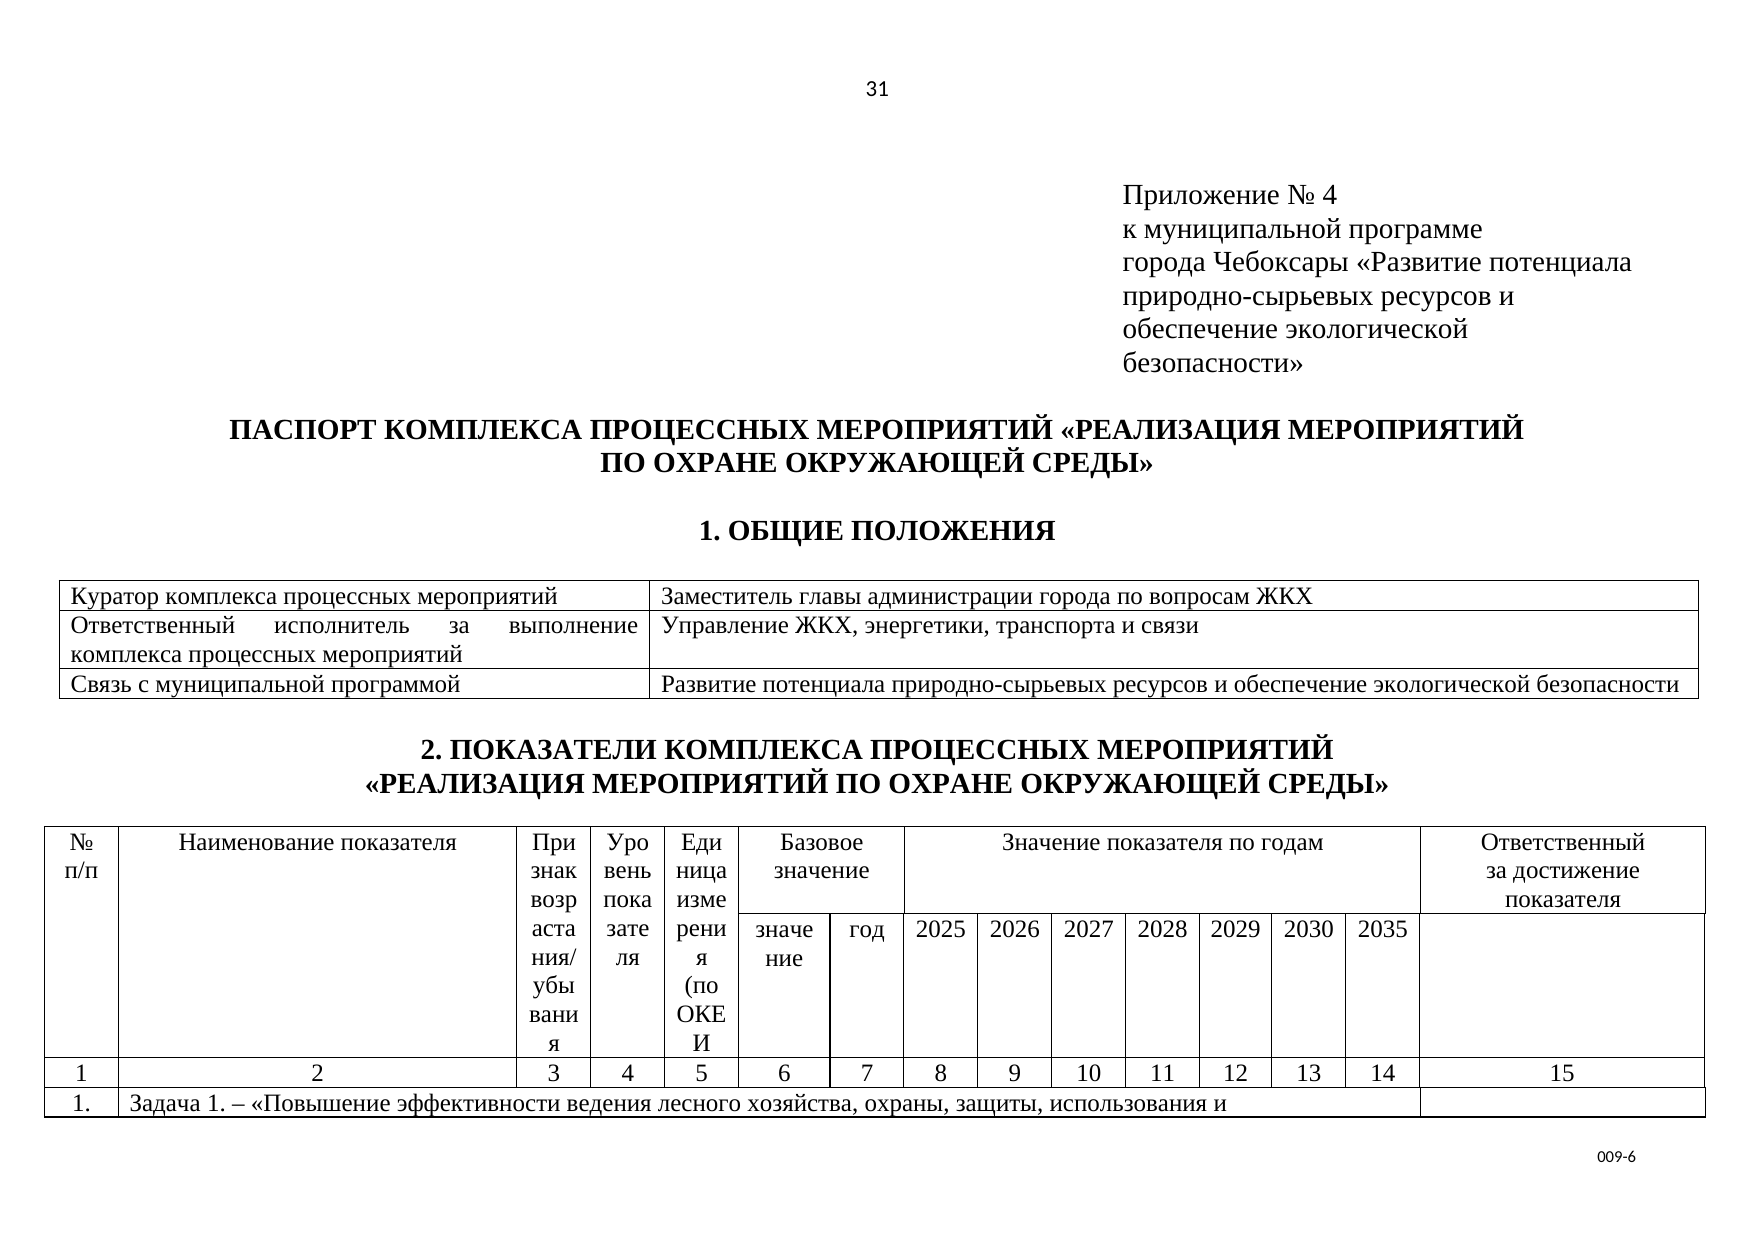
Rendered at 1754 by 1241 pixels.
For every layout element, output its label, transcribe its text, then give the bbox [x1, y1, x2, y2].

title ПАСПОРТ КОМПЛЕКСА ПРОЦЕССНЫХ МЕРОПРИЯТИЙ «РЕАЛИЗАЦИЯ МЕРОПРИЯТИЙ [118, 412, 1636, 446]
table_cell 14 [1346, 1058, 1419, 1087]
table_cell 9 [978, 1058, 1051, 1087]
table_cell 12 [1200, 1058, 1271, 1087]
table_cell год [831, 914, 903, 1057]
title 2. ПОКАЗАТЕЛИ КОМПЛЕКСА ПРОЦЕССНЫХ МЕРОПРИЯТИЙ [118, 732, 1636, 766]
table_cell 3 [517, 1058, 590, 1087]
table_cell значение [739, 914, 829, 1057]
table_cell 2026 [978, 914, 1051, 1057]
table_header Базовое значение [739, 827, 904, 913]
title «РЕАЛИЗАЦИЯ МЕРОПРИЯТИЙ ПО ОХРАНЕ ОКРУЖАЮЩЕЙ СРЕДЫ» [118, 766, 1636, 799]
table_cell Развитие потенциала природно-сырьевых ресурсов и обеспечение экологической безопасности [650, 669, 1698, 698]
table_cell 1 [45, 1058, 118, 1087]
table_cell 8 [904, 1058, 977, 1087]
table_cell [119, 1088, 1420, 1116]
table_cell 10 [1052, 1058, 1125, 1087]
table_cell 2025 [904, 914, 977, 1057]
table_header Признак возрастания/убывания [517, 827, 590, 1057]
table_cell [1420, 914, 1704, 1057]
table_cell 2027 [1052, 914, 1125, 1057]
table_cell 2028 [1126, 914, 1199, 1057]
table_header Ответственный за достижение показателя [1421, 827, 1705, 913]
table_cell 2029 [1200, 914, 1271, 1057]
table_cell 2030 [1272, 914, 1345, 1057]
table_header Куратор комплекса процессных мероприятий [60, 581, 649, 609]
text Приложение № 4 [1122, 177, 1636, 211]
table_cell Управление ЖКХ, энергетики, транспорта и связи [650, 611, 1698, 668]
table_header № п/п [45, 827, 118, 1057]
text города Чебоксары «Развитие потенциала природно-сырьевых ресурсов и обеспечение экологической безопасности» [1122, 244, 1636, 378]
table_cell Ответственный исполнитель за выполнение комплекса процессных мероприятий [60, 611, 649, 668]
table_cell 2 [119, 1058, 516, 1087]
table_header Наименование показателя [119, 827, 516, 1057]
table_cell 13 [1272, 1058, 1345, 1087]
table_cell 7 [831, 1058, 903, 1087]
title ПО ОХРАНЕ ОКРУЖАЮЩЕЙ СРЕДЫ» [118, 446, 1636, 479]
table_cell 2035 [1346, 914, 1419, 1057]
text к муниципальной программе [1122, 211, 1636, 244]
table_cell 6 [739, 1058, 829, 1087]
title 1. ОБЩИЕ ПОЛОЖЕНИЯ [118, 513, 1636, 546]
table_cell 1. [45, 1088, 118, 1116]
table_header Единица измерения (по ОКЕИ [665, 827, 738, 1057]
table_cell 5 [665, 1058, 738, 1087]
table_cell 11 [1126, 1058, 1199, 1087]
table_header Значение показателя по годам [905, 827, 1420, 913]
table_cell Связь с муниципальной программой [60, 669, 649, 698]
table_cell 15 [1420, 1058, 1704, 1087]
table_cell [1421, 1088, 1705, 1116]
table_cell 4 [591, 1058, 664, 1087]
table_header Уровень показателя [591, 827, 664, 1057]
table_header Заместитель главы администрации города по вопросам ЖКХ [650, 581, 1698, 609]
